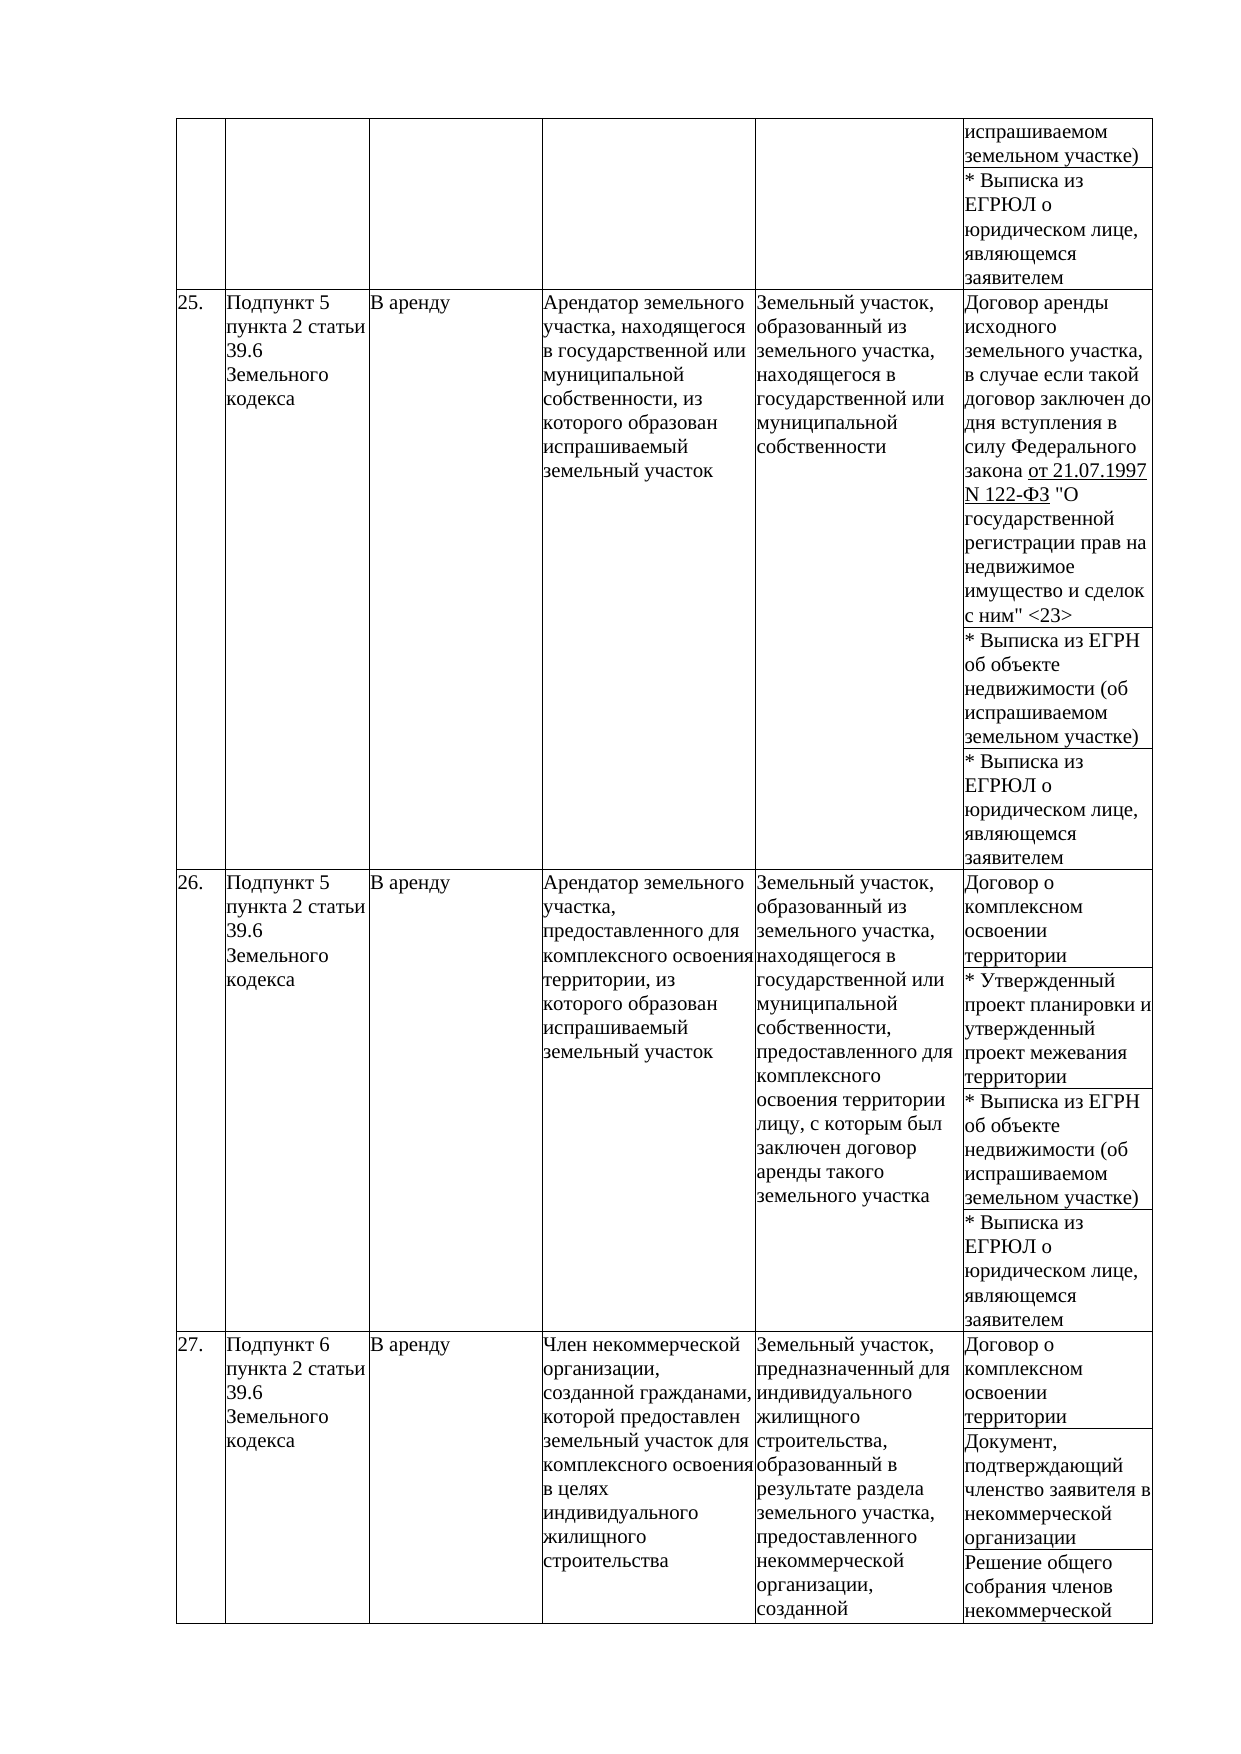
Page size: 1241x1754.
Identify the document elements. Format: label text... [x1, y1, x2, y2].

table_cell Договор аренды исходного земельного участка, в случае если такой договор заключен до дня вступления в силу Федерального закона от 21.07.1997 N 122-ФЗ "О государственной регистрации прав на недвижимое имущество и сделок с ним" <23> [964, 290, 1152, 627]
table_cell Подпункт 5 пункта 2 статьи 39.6 Земельного кодекса [226, 290, 369, 869]
table_cell * Выписка из ЕГРЮЛ о юридическом лице, являющемся заявителем [964, 168, 1152, 289]
table_cell Договор о комплексном освоении территории [964, 870, 1152, 967]
table_cell 25. [177, 290, 225, 869]
table_cell Земельный участок, предназначенный для индивидуального жилищного строительства, образованный в результате раздела земельного участка, предоставленного некоммерческой организации, созданной гражданами, для комплексного освоения территории в целях индивидуального жилищного строительства [756, 1332, 963, 1622]
table_cell В аренду [370, 870, 542, 1331]
table_cell Арендатор земельного участка, предоставленного для комплексного освоения территории, из которого образован испрашиваемый земельный участок [543, 870, 755, 1331]
table_cell Договор о комплексном освоении территории [964, 1332, 1152, 1428]
table_cell Земельный участок, образованный из земельного участка, находящегося в государственной или муниципальной собственности, предоставленного для комплексного освоения территории лицу, с которым был заключен договор аренды такого земельного участка [756, 870, 963, 1331]
table_cell В аренду [370, 290, 542, 869]
table_cell Подпункт 5 пункта 2 статьи 39.6 Земельного кодекса [226, 870, 369, 1331]
table_cell * Выписка из ЕГРН об объекте недвижимости (об испрашиваемом земельном участке) [964, 628, 1152, 748]
table_cell Подпункт 6 пункта 2 статьи 39.6 Земельного кодекса [226, 1332, 369, 1622]
table_cell Арендатор земельного участка, находящегося в государственной или муниципальной собственности, из которого образован испрашиваемый земельный участок [543, 290, 755, 869]
table_cell 26. [177, 870, 225, 1331]
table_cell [964, 119, 1152, 167]
table_cell В аренду [370, 1332, 542, 1622]
table_cell * Выписка из ЕГРЮЛ о юридическом лице, являющемся заявителем [964, 749, 1152, 869]
table_cell Земельный участок, образованный из земельного участка, находящегося в государственной или муниципальной собственности [756, 290, 963, 869]
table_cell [964, 1550, 1152, 1622]
table_cell 27. [177, 1332, 225, 1622]
table_cell * Утвержденный проект планировки и утвержденный проект межевания территории [964, 968, 1152, 1088]
table_cell * Выписка из ЕГРН об объекте недвижимости (об испрашиваемом земельном участке) [964, 1089, 1152, 1209]
table_cell * Выписка из ЕГРЮЛ о юридическом лице, являющемся заявителем [964, 1210, 1152, 1331]
table_cell Документ, подтверждающий членство заявителя в некоммерческой организации [964, 1429, 1152, 1549]
table_cell Член некоммерческой организации, созданной гражданами, которой предоставлен земельный участок для комплексного освоения в целях индивидуального жилищного строительства [543, 1332, 755, 1622]
